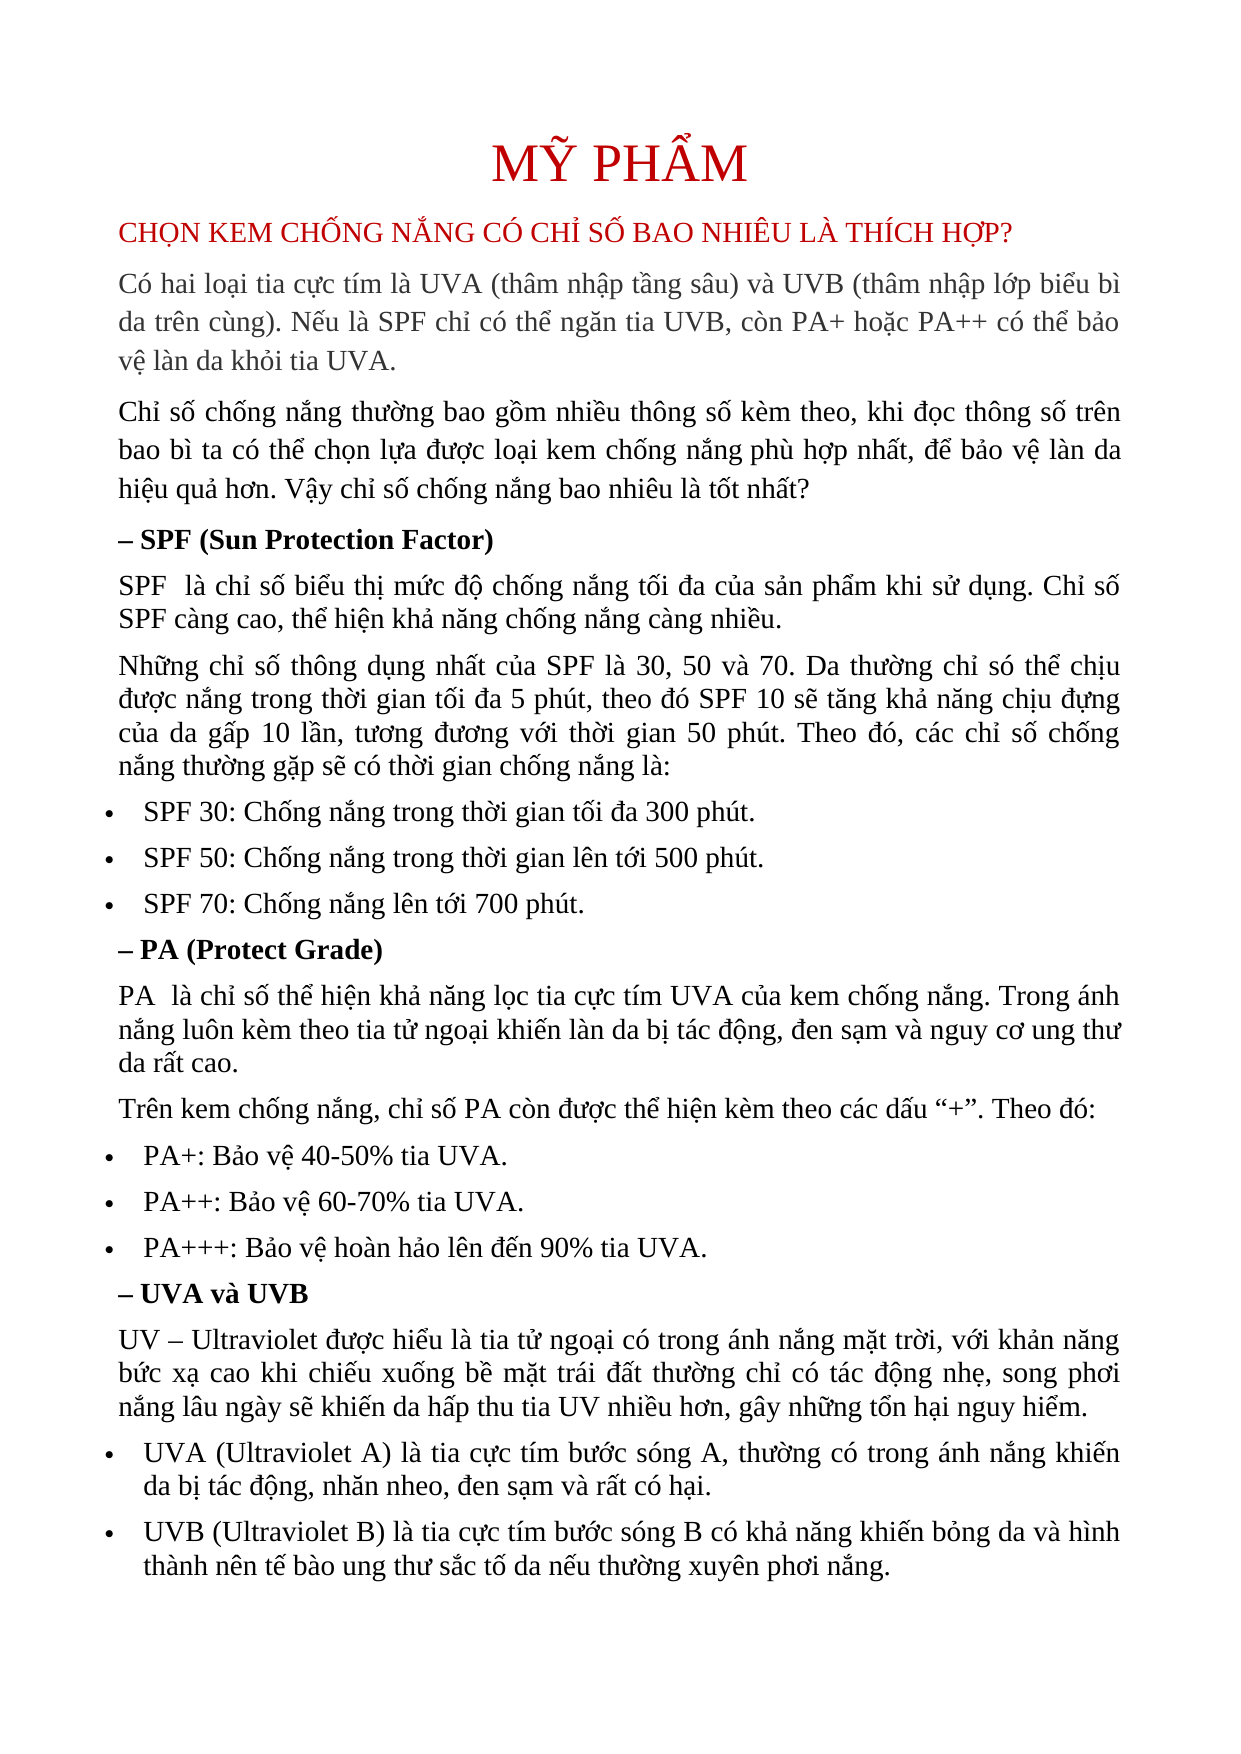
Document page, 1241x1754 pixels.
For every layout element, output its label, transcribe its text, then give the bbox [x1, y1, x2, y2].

text Trên kem chống nắng, chỉ số PA còn được thể hiện kèm theo các dấu “+”. Theo đó: [118, 1092, 1122, 1125]
list UVA (Ultraviolet A) là tia cực tím bước sóng A, thường có trong ánh nắng khiến da bị tác động, nhăn nheo, đen sạm và rất có hại. [106, 1435, 1122, 1502]
text Có hai loại tia cực tím là UVA (thâm nhập tầng sâu) và UVB (thâm nhập lớp biểu bì da trên cùng). Nếu là SPF chỉ có thể ngăn tia UVB, còn PA+ hoặc PA++ có thể bảo vệ làn da khỏi tia UVA. [118, 338, 1122, 376]
list PA++: Bảo vệ 60-70% tia UVA. [106, 1184, 1122, 1217]
text CHỌN KEM CHỐNG NẮNG CÓ CHỈ SỐ BAO NHIÊU LÀ THÍCH HỢP? [118, 215, 1122, 248]
text MỸ PHẨM [118, 131, 1122, 193]
list SPF 50: Chống nắng trong thời gian lên tới 500 phút. [106, 840, 1122, 874]
text – PA (Protect Grade) [118, 932, 1122, 966]
list SPF 70: Chống nắng lên tới 700 phút. [106, 886, 1122, 920]
list PA+++: Bảo vệ hoàn hảo lên đến 90% tia UVA. [106, 1230, 1122, 1263]
list SPF 30: Chống nắng trong thời gian tối đa 300 phút. [106, 794, 1122, 828]
text Chỉ số chống nắng thường bao gồm nhiều thông số kèm theo, khi đọc thông số trên bao bì ta có thể chọn lựa được loại kem chống nắng phù hợp nhất, để bảo vệ làn da hiệu quả hơn. Vậy chỉ số chống nắng bao nhiêu là tốt nhất? [118, 427, 1122, 504]
text – UVA và UVB [118, 1276, 1122, 1309]
text – SPF (Sun Protection Factor) [118, 522, 1122, 556]
text Những chỉ số thông dụng nhất của SPF là 30, 50 và 70. Da thường chỉ só thể chịu được nắng trong thời gian tối đa 5 phút, theo đó SPF 10 sẽ tăng khả năng chịu đựng của da gấp 10 lần, tương đương với thời gian 50 phút. Theo đó, các chỉ số chống nắng thường gặp sẽ có thời gian chống nắng là: [118, 648, 1122, 782]
list UVB (Ultraviolet B) là tia cực tím bước sóng B có khả năng khiến bỏng da và hình thành nên tế bào ung thư sắc tố da nếu thường xuyên phơi nắng. [106, 1514, 1122, 1582]
text PA là chỉ số thể hiện khả năng lọc tia cực tím UVA của kem chống nắng. Trong ánh nắng luôn kèm theo tia tử ngoại khiến làn da bị tác động, đen sạm và nguy cơ ung thư da rất cao. [118, 978, 1122, 1079]
list PA+: Bảo vệ 40-50% tia UVA. [106, 1138, 1122, 1171]
text SPF là chỉ số biểu thị mức độ chống nắng tối đa của sản phẩm khi sử dụng. Chỉ số SPF càng cao, thể hiện khả năng chống nắng càng nhiều. [118, 568, 1122, 635]
text UV – Ultraviolet được hiểu là tia tử ngoại có trong ánh nắng mặt trời, với khản năng bức xạ cao khi chiếu xuống bề mặt trái đất thường chỉ có tác động nhẹ, song phơi nắng lâu ngày sẽ khiến da hấp thu tia UV nhiều hơn, gây những tổn hại nguy hiểm. [118, 1322, 1122, 1422]
